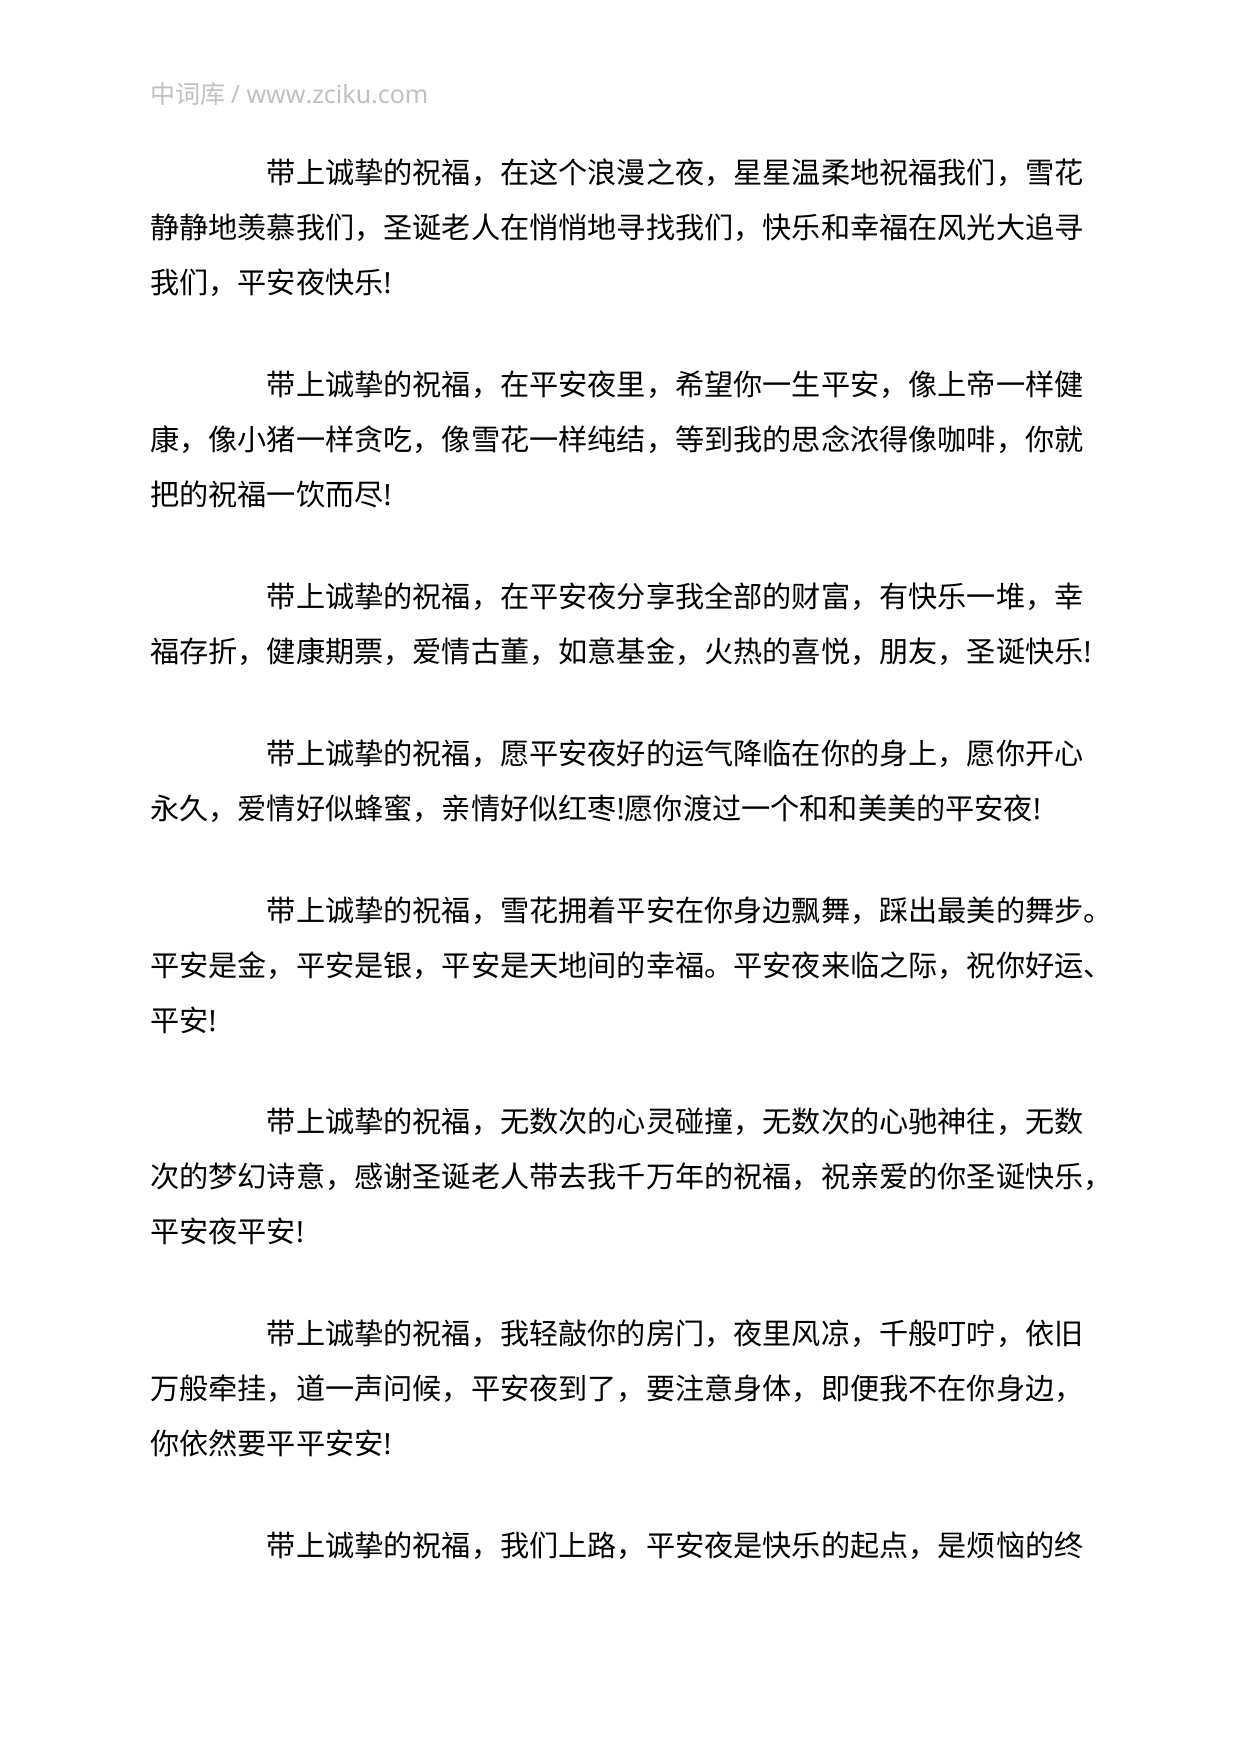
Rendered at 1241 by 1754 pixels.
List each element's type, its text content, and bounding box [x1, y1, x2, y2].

text 带上诚挚的祝福，无数次的心灵碰撞，无数次的心驰神往，无数次的梦幻诗意，感谢圣诞老人带去我千万年的祝福，祝亲爱的你圣诞快乐，平安夜平安! [150, 1099, 1090, 1251]
text 带上诚挚的祝福，我轻敲你的房门，夜里风凉，千般叮咛，依旧万般牵挂，道一声问候，平安夜到了，要注意身体，即便我不在你身边，你依然要平平安安! [150, 1311, 1090, 1463]
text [150, 1523, 1090, 1565]
text 带上诚挚的祝福，雪花拥着平安在你身边飘舞，踩出最美的舞步。平安是金，平安是银，平安是天地间的幸福。平安夜来临之际，祝你好运、平安! [150, 887, 1090, 1039]
text 带上诚挚的祝福，愿平安夜好的运气降临在你的身上，愿你开心永久，爱情好似蜂蜜，亲情好似红枣!愿你渡过一个和和美美的平安夜! [150, 730, 1090, 828]
text 带上诚挚的祝福，在平安夜分享我全部的财富，有快乐一堆，幸福存折，健康期票，爱情古董，如意基金，火热的喜悦，朋友，圣诞快乐! [150, 573, 1090, 671]
text 带上诚挚的祝福，在这个浪漫之夜，星星温柔地祝福我们，雪花静静地羡慕我们，圣诞老人在悄悄地寻找我们，快乐和幸福在风光大追寻我们，平安夜快乐! [150, 150, 1090, 302]
text 带上诚挚的祝福，在平安夜里，希望你一生平安，像上帝一样健康，像小猪一样贪吃，像雪花一样纯结，等到我的思念浓得像咖啡，你就把的祝福一饮而尽! [150, 362, 1090, 514]
